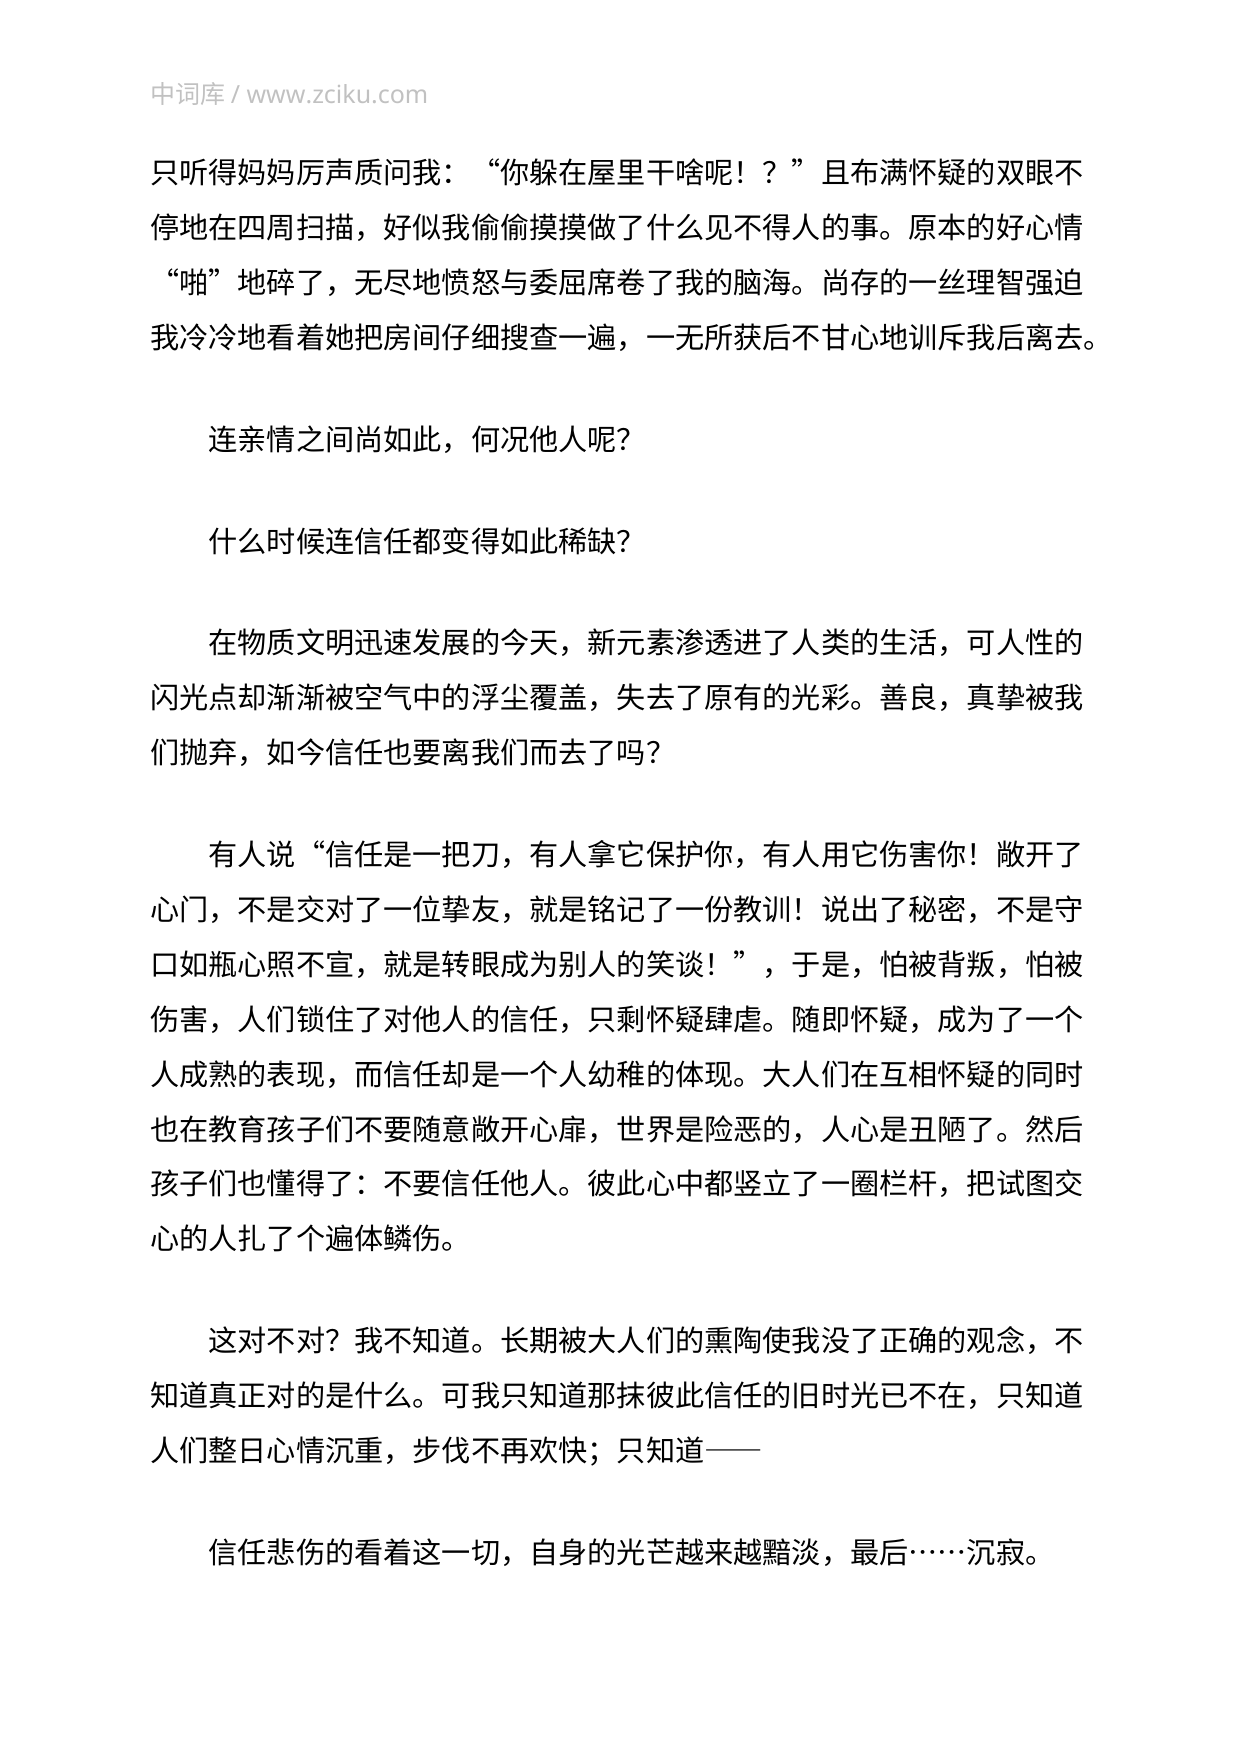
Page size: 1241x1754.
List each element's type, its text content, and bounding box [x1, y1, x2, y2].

text 什么时候连信任都变得如此稀缺？ [150, 518, 1090, 561]
text 在物质文明迅速发展的今天，新元素渗透进了人类的生活，可人性的闪光点却渐渐被空气中的浮尘覆盖，失去了原有的光彩。善良，真挚被我们抛弃，如今信任也要离我们而去了吗？ [150, 620, 1090, 772]
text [150, 150, 1090, 357]
text 有人说“信任是一把刀，有人拿它保护你，有人用它伤害你！敞开了心门，不是交对了一位挚友，就是铭记了一份教训！说出了秘密，不是守口如瓶心照不宣，就是转眼成为别人的笑谈！”，于是，怕被背叛，怕被伤害，人们锁住了对他人的信任，只剩怀疑肆虐。随即怀疑，成为了一个人成熟的表现，而信任却是一个人幼稚的体现。大人们在互相怀疑的同时也在教育孩子们不要随意敞开心扉，世界是险恶的，人心是丑陋了。然后孩子们也懂得了：不要信任他人。彼此心中都竖立了一圈栏杆，把试图交心的人扎了个遍体鳞伤。 [150, 832, 1090, 1258]
text 信任悲伤的看着这一切，自身的光芒越来越黯淡，最后……沉寂。 [150, 1529, 1090, 1571]
text 连亲情之间尚如此，何况他人呢？ [150, 416, 1090, 459]
text 这对不对？我不知道。长期被大人们的熏陶使我没了正确的观念，不知道真正对的是什么。可我只知道那抹彼此信任的旧时光已不在，只知道人们整日心情沉重，步伐不再欢快；只知道—— [150, 1318, 1090, 1470]
